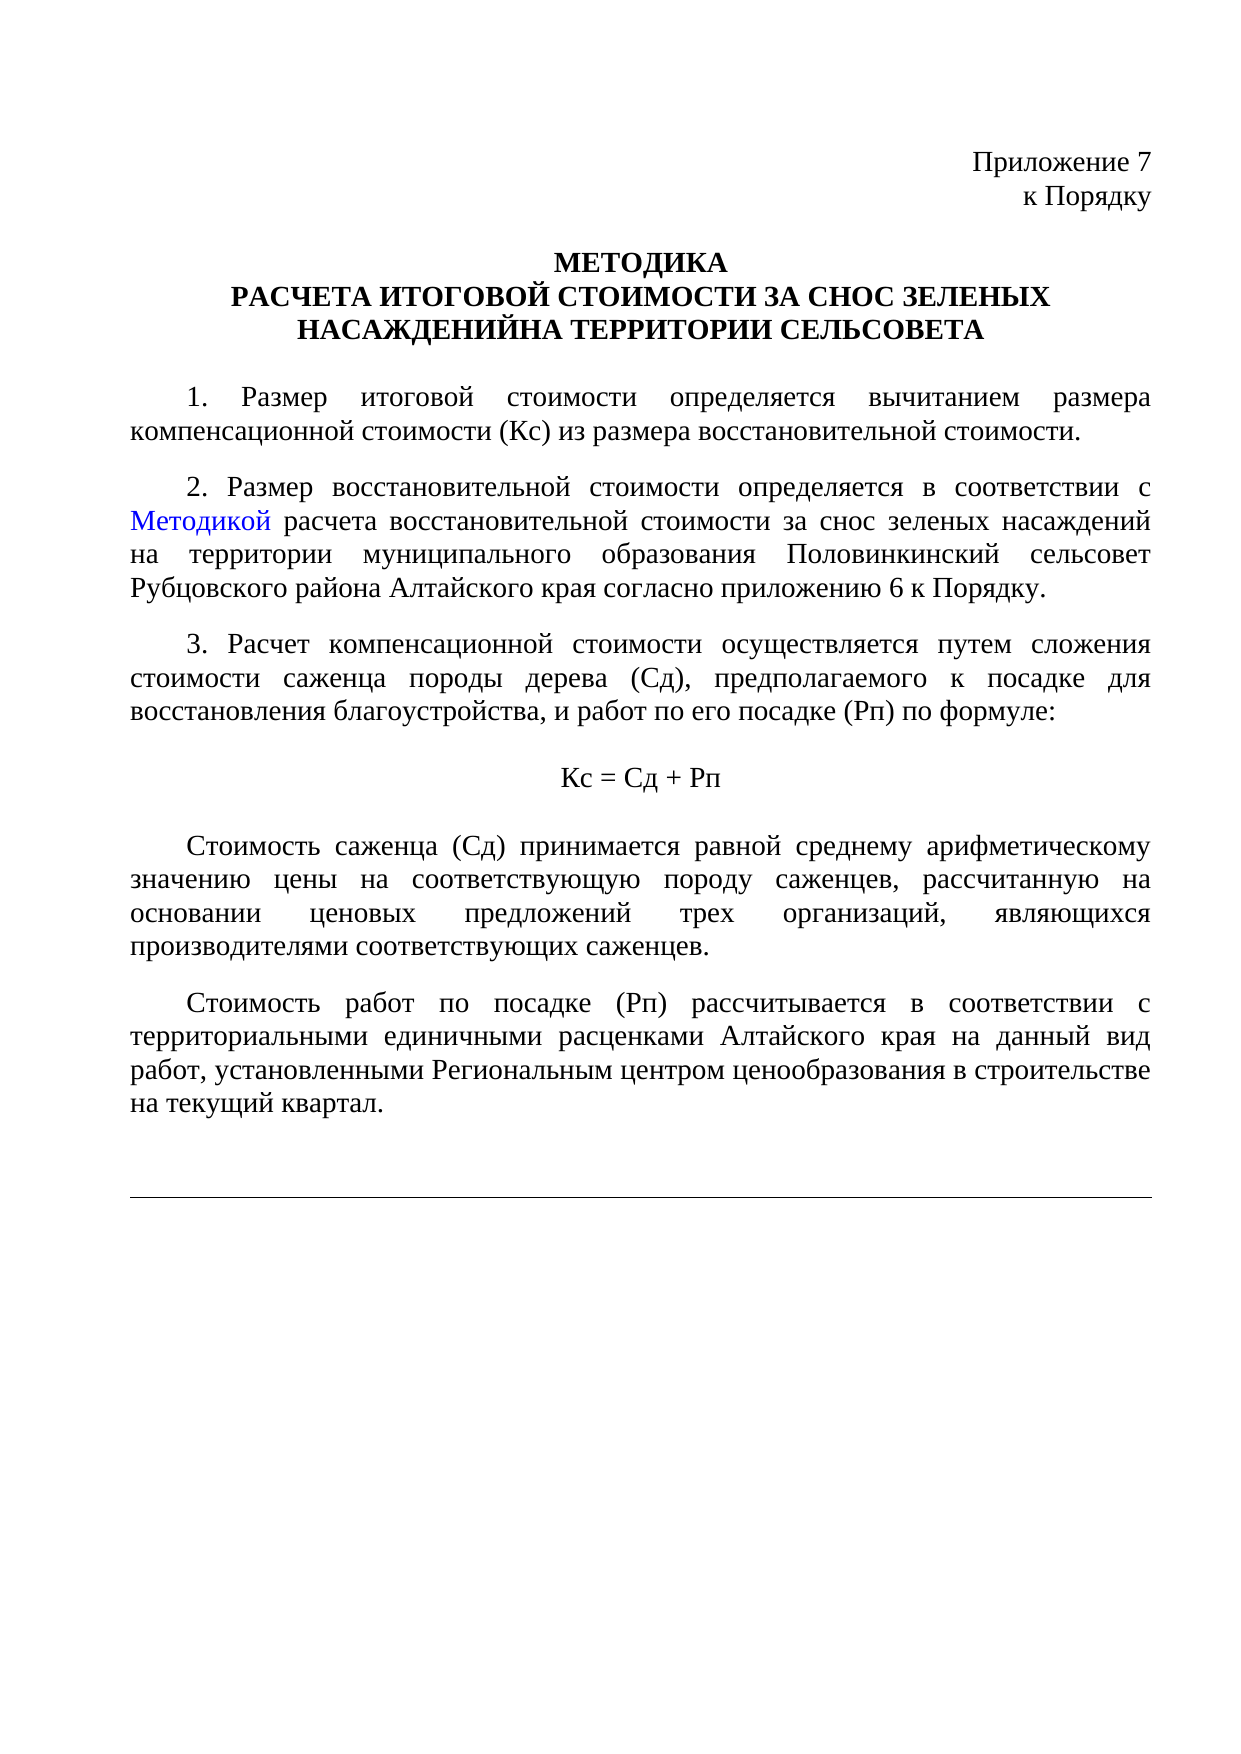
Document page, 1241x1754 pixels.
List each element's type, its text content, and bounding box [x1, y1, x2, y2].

title РАСЧЕТА ИТОГОВОЙ СТОИМОСТИ ЗА СНОС ЗЕЛЕНЫХ НАСАЖДЕНИЙНА ТЕРРИТОРИИ СЕЛЬСОВЕТА [130, 279, 1152, 346]
text Кс = Сд + Рп [130, 761, 1152, 794]
text к Порядку [130, 178, 1152, 212]
title МЕТОДИКА [130, 245, 1152, 279]
text Приложение 7 [130, 144, 1152, 178]
text Стоимость саженца (Сд) принимается равной среднему арифметическому значению цены на соответствующую породу саженцев, рассчитанную на основании ценовых предложений трех организаций, являющихся производителями соответствующих саженцев. [130, 828, 1152, 962]
text 1. Размер итоговой стоимости определяется вычитанием размера компенсационной стоимости (Кс) из размера восстановительной стоимости. [130, 379, 1152, 446]
text 2. Размер восстановительной стоимости определяется в соответствии с Методикой расчета восстановительной стоимости за снос зеленых насаждений на территории муниципального образования Половинкинский сельсовет Рубцовского района Алтайского края согласно приложению 6 к Порядку. [130, 469, 1152, 603]
text Стоимость работ по посадке (Рп) рассчитывается в соответствии с территориальными единичными расценками Алтайского края на данный вид работ, установленными Региональным центром ценообразования в строительстве на текущий квартал. [130, 985, 1152, 1119]
text 3. Расчет компенсационной стоимости осуществляется путем сложения стоимости саженца породы дерева (Сд), предполагаемого к посадке для восстановления благоустройства, и работ по его посадке (Рп) по формуле: [130, 626, 1152, 727]
